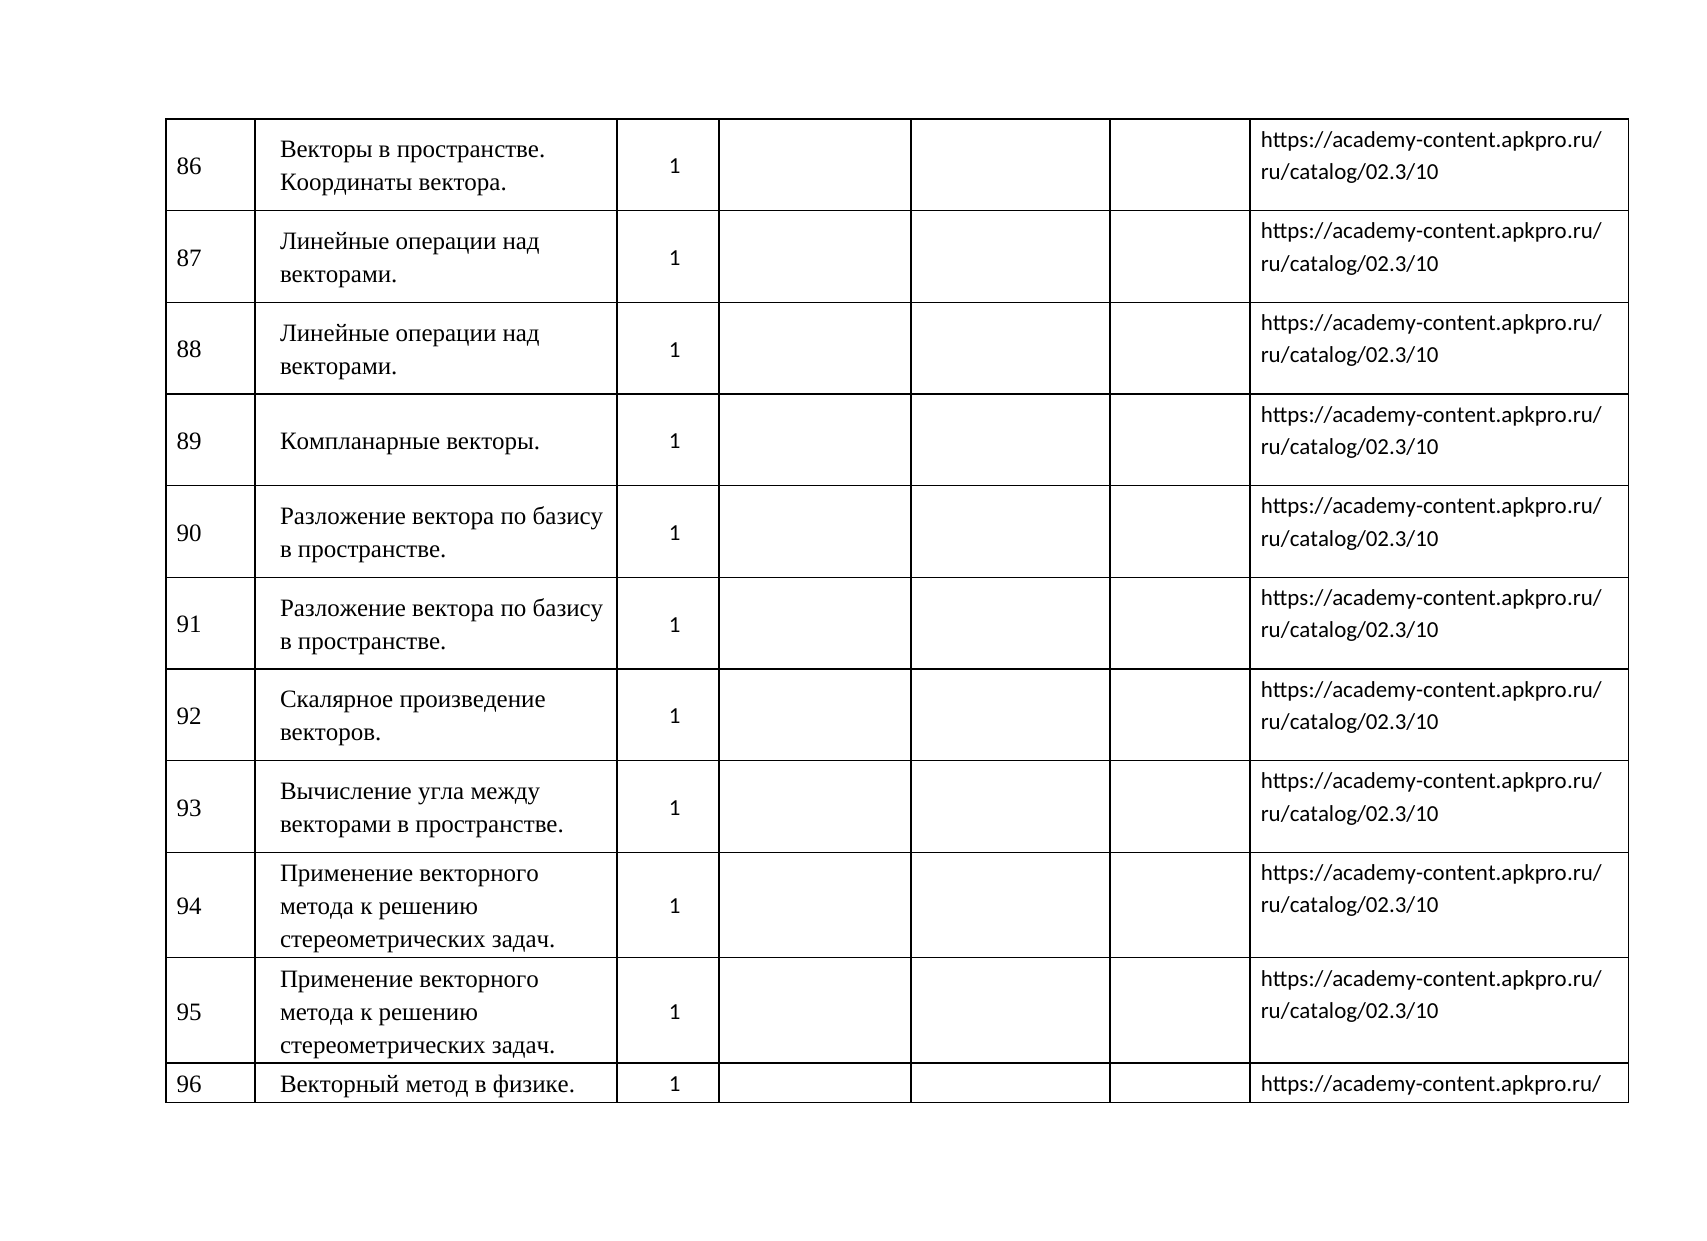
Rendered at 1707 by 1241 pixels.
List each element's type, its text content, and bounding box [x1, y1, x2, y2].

table_cell 95 [167, 958, 254, 1062]
table_cell 89 [167, 395, 254, 485]
table_cell https://academy-content.apkpro.ru/ru/catalog/02.3/10 [1251, 486, 1628, 576]
table_cell 1 [618, 958, 718, 1062]
table_cell [912, 1064, 1109, 1102]
table_cell [912, 120, 1109, 210]
table_cell 93 [167, 761, 254, 851]
table_cell [720, 670, 910, 760]
table_cell [1111, 761, 1249, 851]
table_cell Применение векторного метода к решению стереометрических задач. [256, 853, 616, 957]
table_cell [1111, 670, 1249, 760]
table_cell 96 [167, 1064, 254, 1102]
table_cell Компланарные векторы. [256, 395, 616, 485]
table_cell https://academy-content.apkpro.ru/ru/catalog/02.3/10 [1251, 853, 1628, 957]
table_cell [720, 1064, 910, 1102]
table_cell [912, 958, 1109, 1062]
table_cell 1 [618, 303, 718, 393]
table_cell 90 [167, 486, 254, 576]
table_cell [720, 486, 910, 576]
table_cell https://academy-content.apkpro.ru/ru/catalog/02.3/10 [1251, 578, 1628, 668]
table_cell [912, 395, 1109, 485]
table_cell Линейные операции над векторами. [256, 303, 616, 393]
table_cell 91 [167, 578, 254, 668]
table_cell [720, 395, 910, 485]
table_cell 1 [618, 120, 718, 210]
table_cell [1251, 1064, 1628, 1102]
table_cell [912, 670, 1109, 760]
table_cell 88 [167, 303, 254, 393]
table_cell Скалярное произведение векторов. [256, 670, 616, 760]
table_cell [720, 211, 910, 301]
table_cell 1 [618, 761, 718, 851]
table_cell [720, 958, 910, 1062]
table_cell https://academy-content.apkpro.ru/ru/catalog/02.3/10 [1251, 761, 1628, 851]
table_cell [720, 761, 910, 851]
table_cell Разложение вектора по базису в пространстве. [256, 578, 616, 668]
table_cell 1 [618, 853, 718, 957]
table_cell [1111, 395, 1249, 485]
table_cell [1111, 120, 1249, 210]
table_cell [1111, 303, 1249, 393]
table_cell Векторы в пространстве. Координаты вектора. [256, 120, 616, 210]
table_cell [720, 853, 910, 957]
table_cell https://academy-content.apkpro.ru/ru/catalog/02.3/10 [1251, 395, 1628, 485]
table_cell [912, 761, 1109, 851]
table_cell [1251, 120, 1628, 210]
table_cell [720, 303, 910, 393]
table_cell Вычисление угла между векторами в пространстве. [256, 761, 616, 851]
table_cell [912, 578, 1109, 668]
table_cell 86 [167, 120, 254, 210]
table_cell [1251, 211, 1628, 301]
table_cell [912, 211, 1109, 301]
table_cell [912, 486, 1109, 576]
table_cell 1 [618, 1064, 718, 1102]
table_cell [720, 120, 910, 210]
table_cell [1111, 1064, 1249, 1102]
table_cell Разложение вектора по базису в пространстве. [256, 486, 616, 576]
table_cell https://academy-content.apkpro.ru/ru/catalog/02.3/10 [1251, 670, 1628, 760]
table_cell 94 [167, 853, 254, 957]
table_cell 1 [618, 670, 718, 760]
table_cell Линейные операции над векторами. [256, 211, 616, 301]
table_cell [256, 1064, 616, 1102]
table_cell [1111, 578, 1249, 668]
table_cell 1 [618, 211, 718, 301]
table_cell 87 [167, 211, 254, 301]
table_cell https://academy-content.apkpro.ru/ru/catalog/02.3/10 [1251, 303, 1628, 393]
table_cell 1 [618, 578, 718, 668]
table_cell [912, 853, 1109, 957]
table_cell [1111, 958, 1249, 1062]
table_cell 1 [618, 486, 718, 576]
table_cell [1111, 853, 1249, 957]
table_cell 1 [618, 395, 718, 485]
table_cell [720, 578, 910, 668]
table_cell [1111, 486, 1249, 576]
table_cell [912, 303, 1109, 393]
table_cell Применение векторного метода к решению стереометрических задач. [256, 958, 616, 1062]
table_cell 92 [167, 670, 254, 760]
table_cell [1251, 958, 1628, 1062]
table_cell [1111, 211, 1249, 301]
